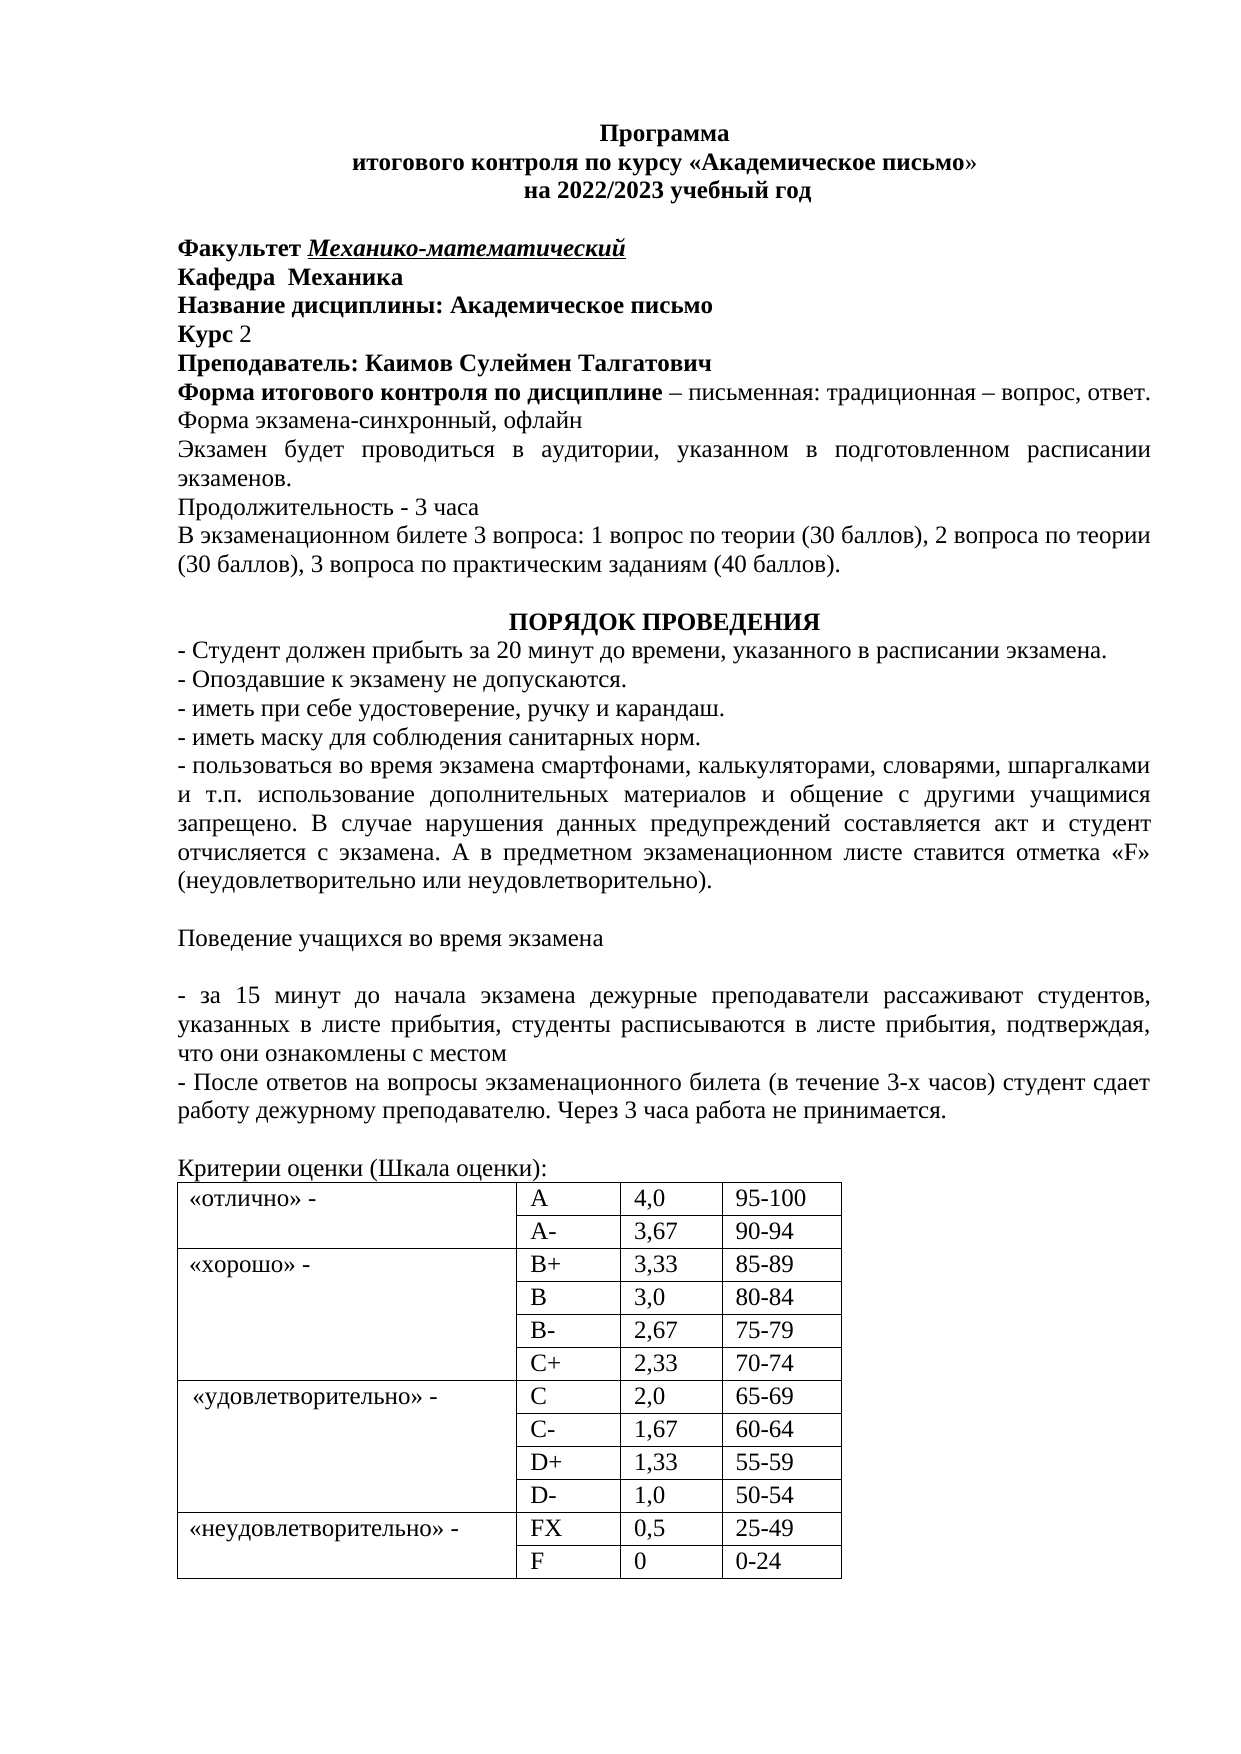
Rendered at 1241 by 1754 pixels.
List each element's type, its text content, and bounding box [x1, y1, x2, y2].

text на 2022/2023 учебный год [177, 176, 1152, 204]
text - иметь при себе удостоверение, ручку и карандаш. [177, 693, 1152, 722]
table_cell А- [517, 1216, 620, 1248]
table_cell D+ [517, 1447, 620, 1479]
table_cell 0 [621, 1546, 722, 1578]
table_cell 1,33 [621, 1447, 722, 1479]
table_cell «неудовлетворительно» - [178, 1513, 516, 1578]
table_cell С- [517, 1414, 620, 1446]
text - После ответов на вопросы экзаменационного билета (в течение 3-х часов) студент сдает работу дежурному преподавателю. Через 3 часа работа не принимается. [177, 1067, 1152, 1124]
text Преподаватель: Каимов Сулеймен Талгатович [177, 348, 1152, 377]
table_cell 85-89 [723, 1249, 841, 1281]
table_cell «удовлетворительно» - [178, 1381, 516, 1512]
table_cell 2,33 [621, 1348, 722, 1380]
text - Опоздавшие к экзамену не допускаются. [177, 664, 1152, 693]
text Курс 2 [177, 319, 1152, 348]
text ПОРЯДОК ПРОВЕДЕНИЯ [177, 607, 1152, 636]
table_cell С+ [517, 1348, 620, 1380]
table_cell 3,33 [621, 1249, 722, 1281]
table_cell 70-74 [723, 1348, 841, 1380]
table_cell 0-24 [723, 1546, 841, 1578]
text - за 15 минут до начала экзамена дежурные преподаватели рассаживают студентов, указанных в листе прибытия, студенты расписываются в листе прибытия, подтверждая, что они ознакомлены с местом [177, 981, 1152, 1067]
text В экзаменационном билете 3 вопроса: 1 вопрос по теории (30 баллов), 2 вопроса по теории (30 баллов), 3 вопроса по практическим заданиям (40 баллов). [177, 521, 1152, 578]
table_cell 65-69 [723, 1381, 841, 1413]
table_cell 1,0 [621, 1480, 722, 1512]
table_cell F [517, 1546, 620, 1578]
table_cell 0,5 [621, 1513, 722, 1545]
text - иметь маску для соблюдения санитарных норм. [177, 722, 1152, 751]
text Экзамен будет проводиться в аудитории, указанном в подготовленном расписании экзаменов. [177, 434, 1152, 492]
table_header 4,0 [621, 1183, 722, 1215]
text Кафедра Механика [177, 262, 1152, 291]
table_cell 2,0 [621, 1381, 722, 1413]
table_cell D- [517, 1480, 620, 1512]
table_cell 1,67 [621, 1414, 722, 1446]
text Критерии оценки (Шкала оценки): [177, 1153, 1152, 1182]
text Продолжительность - 3 часа [177, 492, 1152, 521]
table_header А [517, 1183, 620, 1215]
table_cell В+ [517, 1249, 620, 1281]
table_cell 3,0 [621, 1282, 722, 1314]
table_cell 50-54 [723, 1480, 841, 1512]
table_cell 90-94 [723, 1216, 841, 1248]
table_cell 60-64 [723, 1414, 841, 1446]
text Программа [177, 118, 1152, 147]
text Название дисциплины: Академическое письмо [177, 291, 1152, 319]
table_cell 75-79 [723, 1315, 841, 1347]
text Факультет Механико-математический [177, 233, 1152, 262]
table_header «отлично» - [178, 1183, 516, 1248]
text итогового контроля по курсу «Академическое письмо» [177, 147, 1152, 176]
table_cell 3,67 [621, 1216, 722, 1248]
table_header 95-100 [723, 1183, 841, 1215]
table_cell 55-59 [723, 1447, 841, 1479]
table_cell 80-84 [723, 1282, 841, 1314]
table_cell В- [517, 1315, 620, 1347]
table_cell FX [517, 1513, 620, 1545]
text - пользоваться во время экзамена смартфонами, калькуляторами, словарями, шпаргалками и т.п. использование дополнительных материалов и общение с другими учащимися запрещено. В случае нарушения данных предупреждений составляется акт и студент отчисляется с экзамена. А в предметном экзаменационном листе ставится отметка «F» (неудовлетворительно или неудовлетворительно). [177, 751, 1152, 894]
text - Студент должен прибыть за 20 минут до времени, указанного в расписании экзамена. [177, 636, 1152, 664]
table_cell 25-49 [723, 1513, 841, 1545]
text Форма итогового контроля по дисциплине – письменная: традиционная – вопрос, ответ. Форма экзамена-синхронный, офлайн [177, 377, 1152, 434]
table_cell 2,67 [621, 1315, 722, 1347]
text Поведение учащихся во время экзамена [177, 923, 1152, 952]
table_cell С [517, 1381, 620, 1413]
table_cell «хорошо» - [178, 1249, 516, 1380]
table_cell В [517, 1282, 620, 1314]
